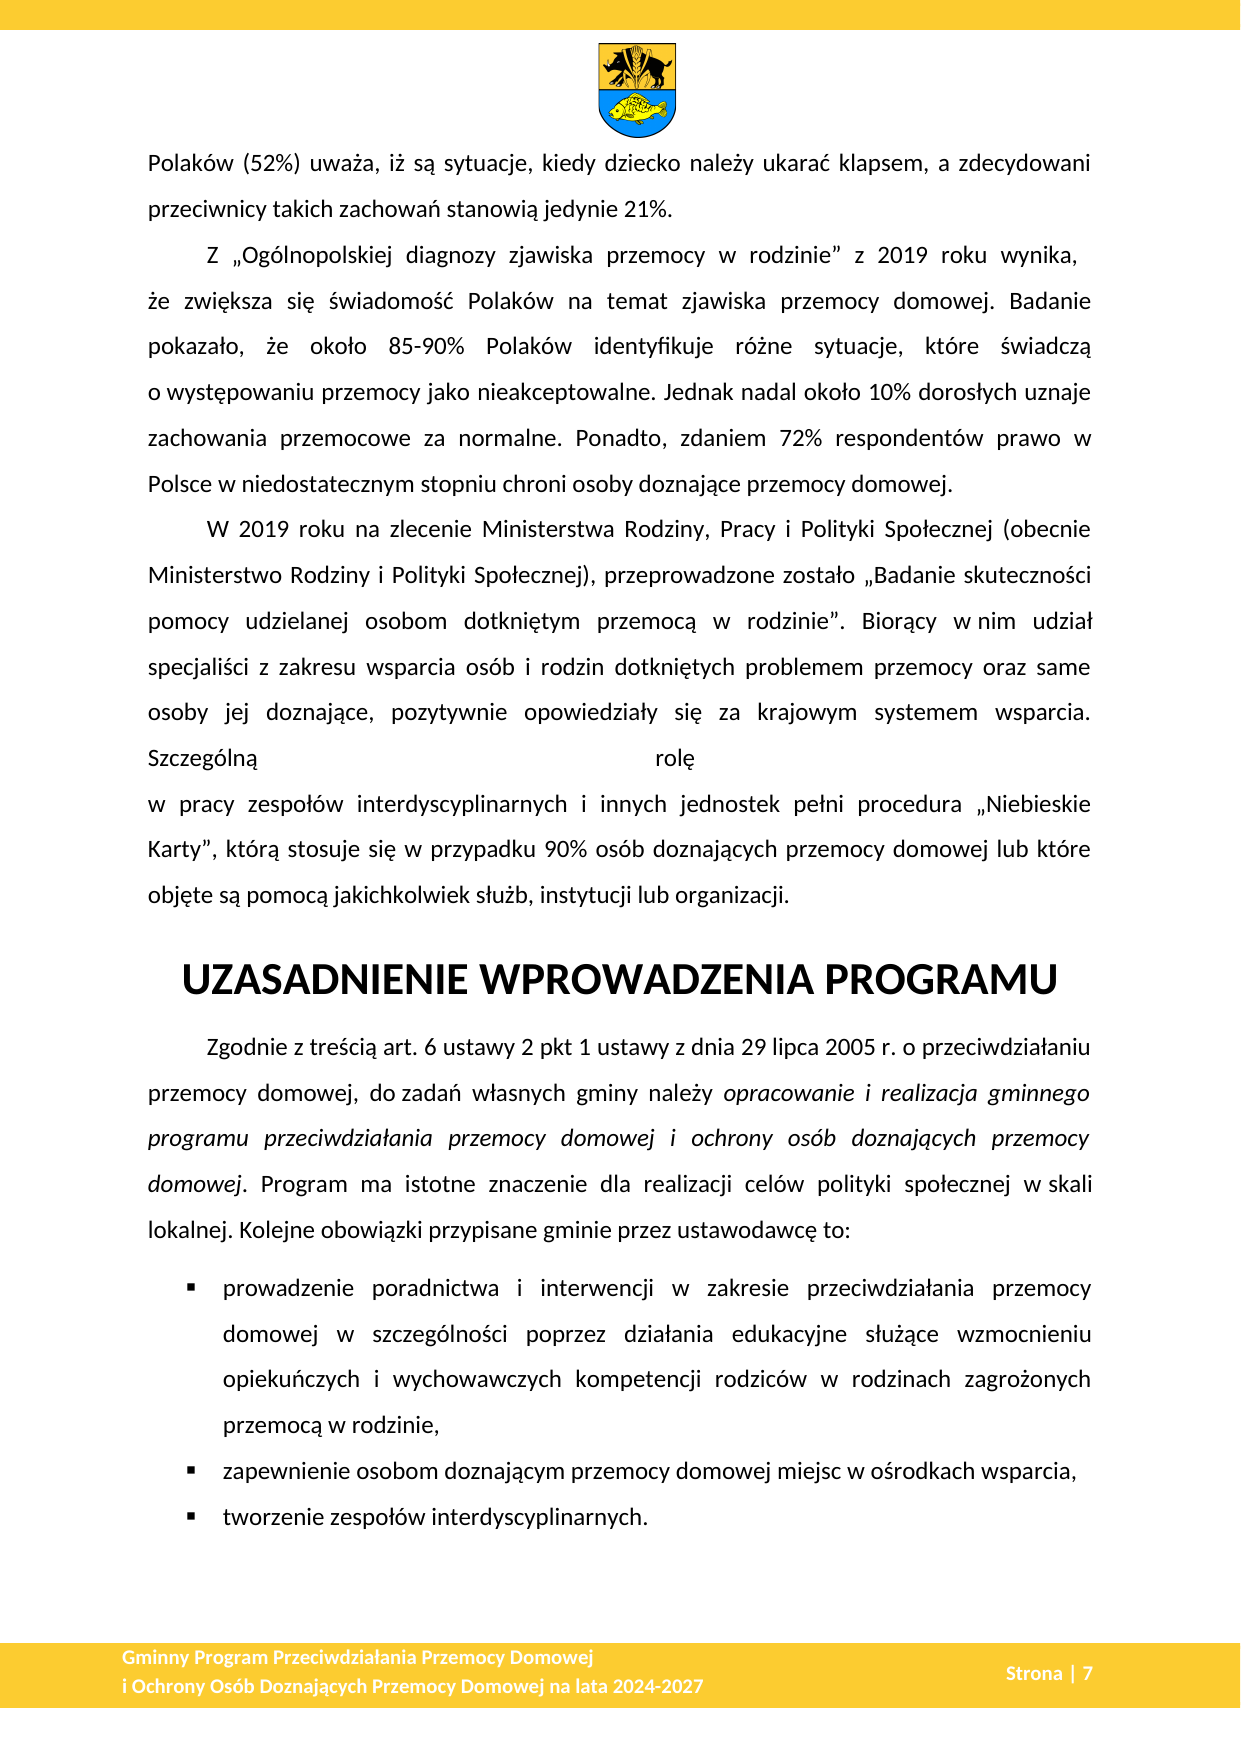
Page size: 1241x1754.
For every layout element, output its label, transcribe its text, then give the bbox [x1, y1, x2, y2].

list tworzenie zespołów interdyscyplinarnych. [185, 1501, 1093, 1531]
picture [598, 43, 677, 138]
text Zgodnie z treścią art. 6 ustawy 2 pkt 1 ustawy z dnia 29 lipca 2005 r. o przeciwdziałaniu przemocy domowej, do zadań własnych gminy należy opracowanie i realizacja gminnego programu przeciwdziałania przemocy domowej i ochrony osób doznających przemocy domowej. Program ma istotne znaczenie dla realizacji celów polityki społecznej w skali lokalnej. Kolejne obowiązki przypisane gminie przez ustawodawcę to: [148, 1031, 1093, 1244]
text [148, 148, 1093, 224]
text W 2019 roku na zlecenie Ministerstwa Rodziny, Pracy i Polityki Społecznej (obecnie Ministerstwo Rodziny i Polityki Społecznej), przeprowadzone zostało „Badanie skuteczności pomocy udzielanej osobom dotkniętym przemocą w rodzinie”. Biorący w nim udział specjaliści z zakresu wsparcia osób i rodzin dotkniętych problemem przemocy oraz same osoby jej doznające, pozytywnie opowiedziały się za krajowym systemem wsparcia. Szczególną rolę w pracy zespołów interdyscyplinarnych i innych jednostek pełni procedura „Niebieskie Karty”, którą stosuje się w przypadku 90% osób doznających przemocy domowej lub które objęte są pomocą jakichkolwiek służb, instytucji lub organizacji. [148, 513, 1093, 910]
list zapewnienie osobom doznającym przemocy domowej miejsc w ośrodkach wsparcia, [185, 1455, 1093, 1486]
text Z „Ogólnopolskiej diagnozy zjawiska przemocy w rodzinie” z 2019 roku wynika, że zwiększa się świadomość Polaków na temat zjawiska przemocy domowej. Badanie pokazało, że około 85-90% Polaków identyfikuje różne sytuacje, które świadczą o występowaniu przemocy jako nieakceptowalne. Jednak nadal około 10% dorosłych uznaje zachowania przemocowe za normalne. Ponadto, zdaniem 72% respondentów prawo w Polsce w niedostatecznym stopniu chroni osoby doznające przemocy domowej. [148, 239, 1093, 498]
subtitle UZASADNIENIE WPROWADZENIA PROGRAMU [148, 950, 1093, 1006]
list prowadzenie poradnictwa i interwencji w zakresie przeciwdziałania przemocy domowej w szczególności poprzez działania edukacyjne służące wzmocnieniu opiekuńczych i wychowawczych kompetencji rodziców w rodzinach zagrożonych przemocą w rodzinie, [185, 1272, 1093, 1440]
